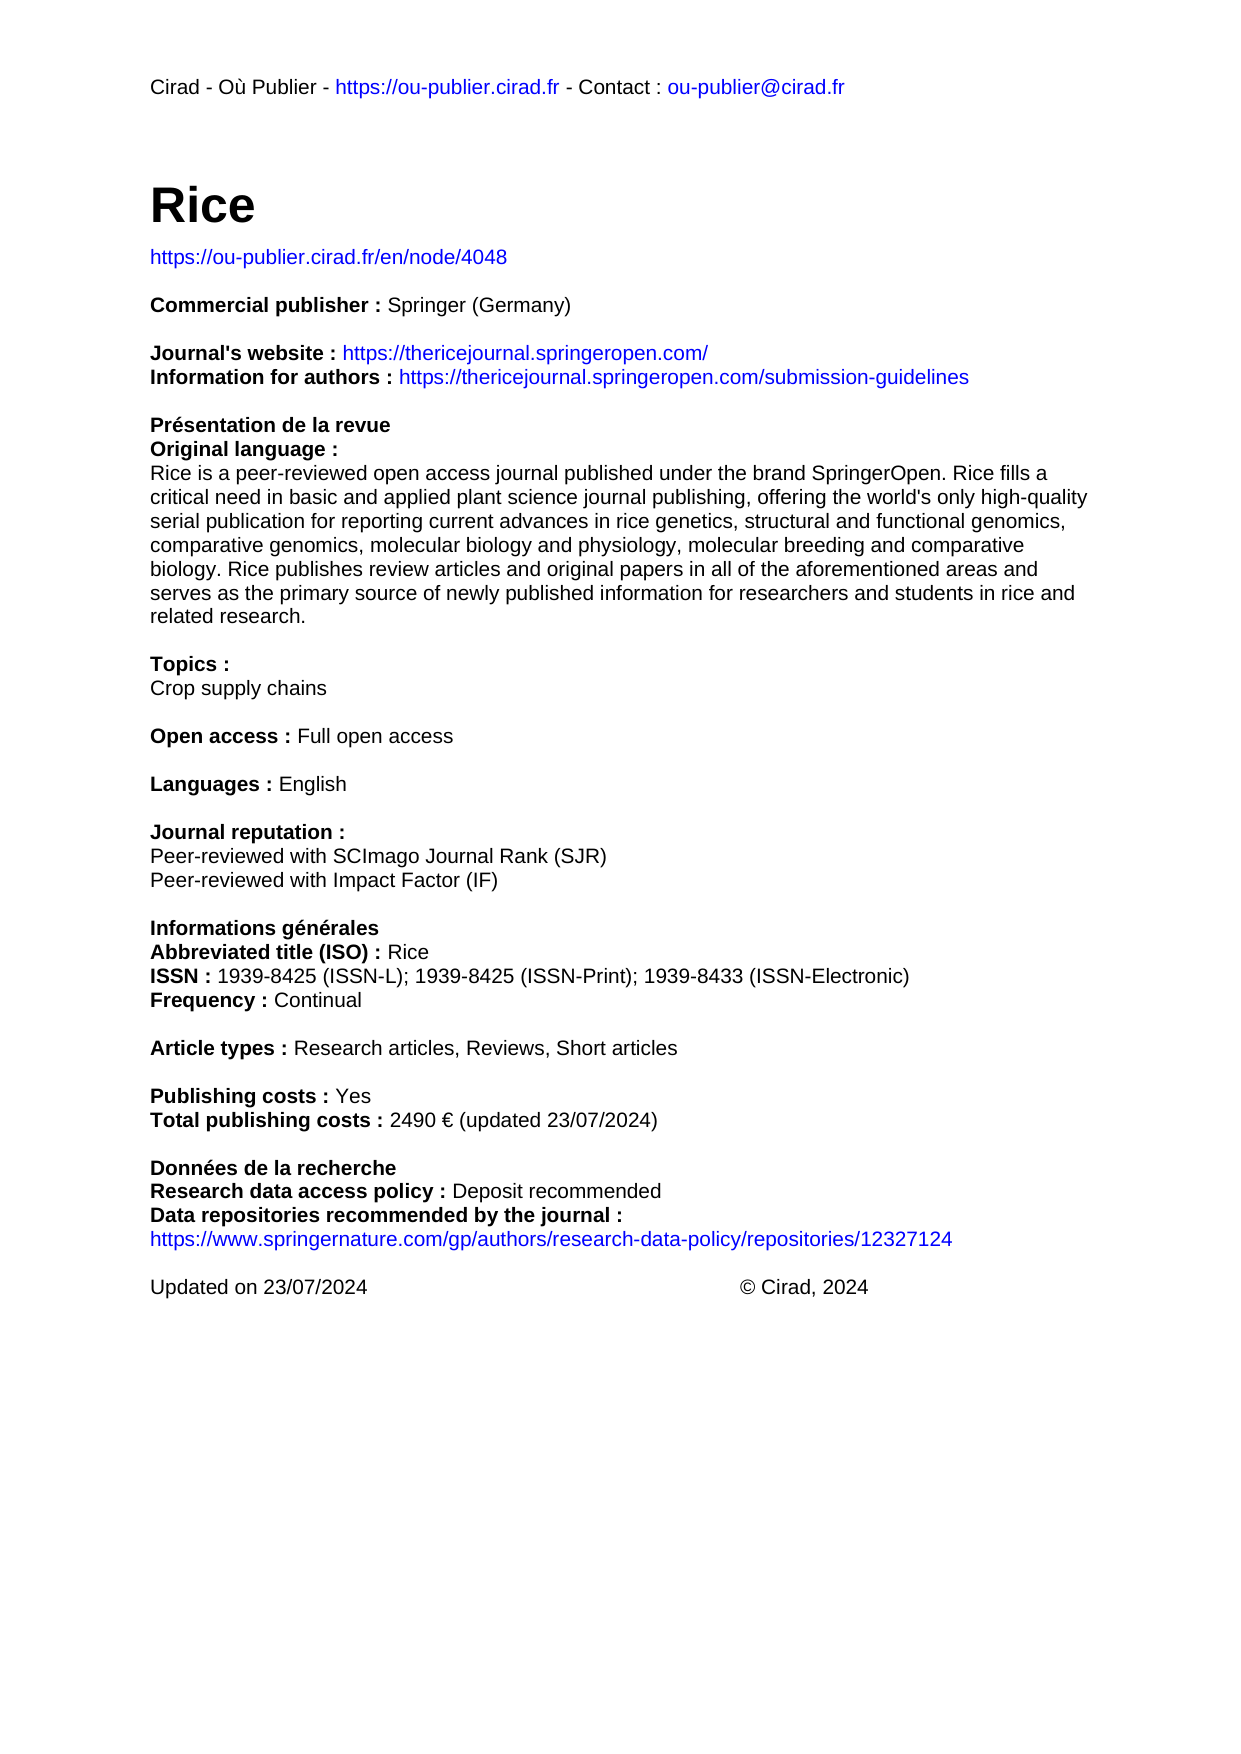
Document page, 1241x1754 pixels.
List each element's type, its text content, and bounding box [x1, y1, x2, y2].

text Commercial publisher : Springer (Germany)Journal's website : https://thericejournal.springeropen.com/Information for authors : https://thericejournal.springeropen.com/submission-guidelinesPrésentation de la revueOriginal language : [150, 269, 1090, 461]
subtitle Rice [150, 175, 1090, 232]
text https://ou-publier.cirad.fr/en/node/4048 [150, 245, 1090, 269]
text Topics : Crop supply chainsOpen access : Full open accessLanguages : EnglishJournal reputation : Peer-reviewed with SCImago Journal Rank (SJR)Peer-reviewed with Impact Factor (IF)Informations généralesAbbreviated title (ISO) : RiceISSN : 1939-8425 (ISSN-L); 1939-8425 (ISSN-Print); 1939-8433 (ISSN-Electronic)Frequency : Continual [150, 652, 1090, 1012]
text Rice is a peer-reviewed open access journal published under the brand SpringerOpen. Rice fills a critical need in basic and applied plant science journal publishing, offering the world's only high-quality serial publication for reporting current advances in rice genetics, structural and functional genomics, comparative genomics, molecular biology and physiology, molecular breeding and comparative biology. Rice publishes review articles and original papers in all of the aforementioned areas and serves as the primary source of newly published information for researchers and students in rice and related research. [150, 461, 1090, 628]
text Article types : Research articles, Reviews, Short articlesPublishing costs : YesTotal publishing costs : 2490 € (updated 23/07/2024)Données de la rechercheResearch data access policy : Deposit recommendedData repositories recommended by the journal : https://www.springernature.com/gp/authors/research-data-policy/repositories/12327124Updated on 23/07/2024 © Cirad, 2024 [150, 1012, 1090, 1299]
